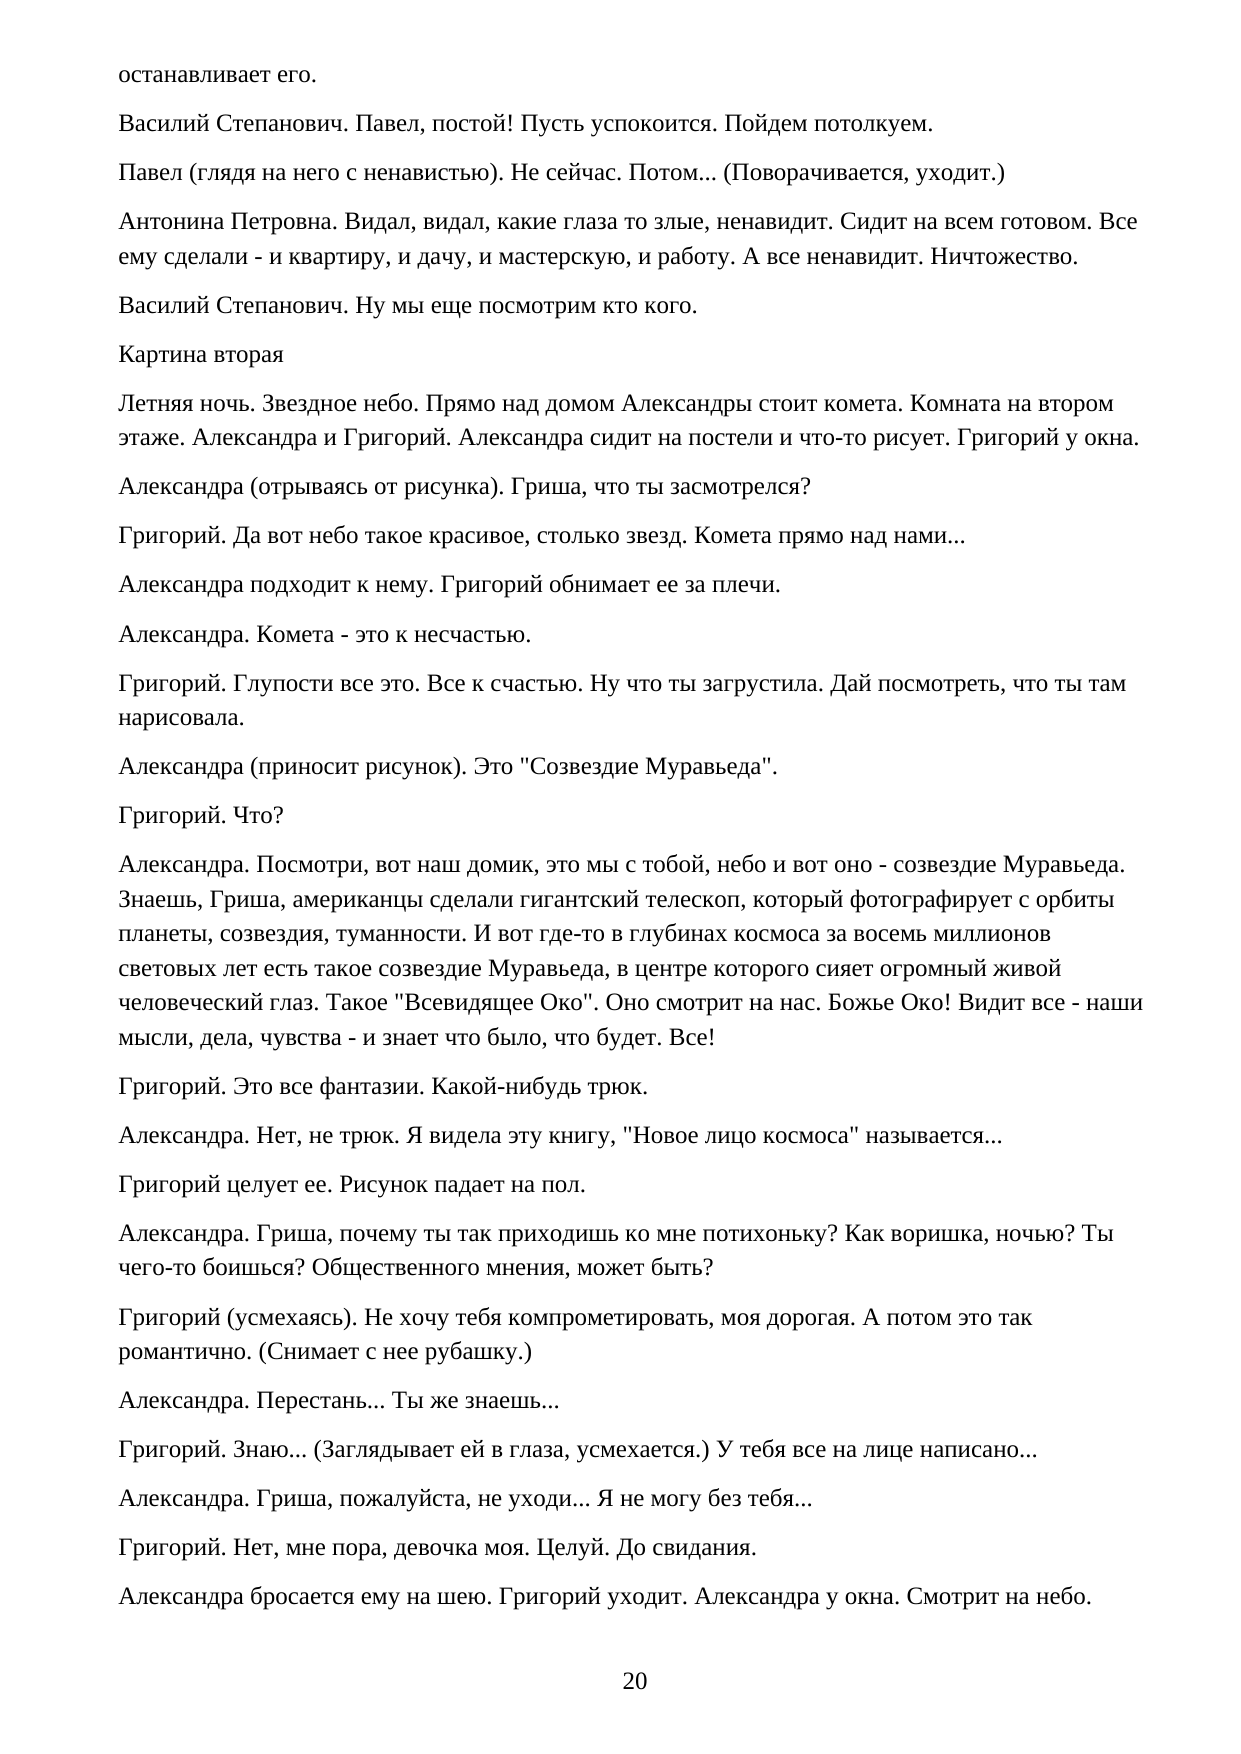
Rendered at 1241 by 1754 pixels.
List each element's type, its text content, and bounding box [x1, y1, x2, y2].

text Летняя ночь. Звездное небо. Прямо над домом Александры стоит комета. Комната на втором этаже. Александра и Григорий. Александра сидит на постели и что-то рисует. Григорий у окна. [118, 388, 1152, 451]
text Павел (глядя на него с ненавистью). Не сейчас. Потом... (Поворачивается, уходит.) [118, 157, 1152, 186]
text Александра. Перестань... Ты же знаешь... [118, 1385, 1152, 1414]
text Александра. Гриша, пожалуйста, не уходи... Я не могу без тебя... [118, 1483, 1152, 1512]
text Григорий. Глупости все это. Все к счастью. Ну что ты загрустила. Дай посмотреть, что ты там нарисовала. [118, 668, 1152, 731]
text Григорий целует ее. Рисунок падает на пол. [118, 1169, 1152, 1198]
text Григорий (усмехаясь). Не хочу тебя компрометировать, моя дорогая. А потом это так романтично. (Снимает с нее рубашку.) [118, 1302, 1152, 1365]
text Василий Степанович. Павел, постой! Пусть успокоится. Пойдем потолкуем. [118, 108, 1152, 137]
text Антонина Петровна. Видал, видал, какие глаза то злые, ненавидит. Сидит на всем готовом. Все ему сделали - и квартиру, и дачу, и мастерскую, и работу. А все ненавидит. Ничтожество. [118, 206, 1152, 269]
text Александра (отрываясь от рисунка). Гриша, что ты засмотрелся? [118, 471, 1152, 500]
text Александра (приносит рисунок). Это "Созвездие Муравьеда". [118, 751, 1152, 780]
text Александра. Посмотри, вот наш домик, это мы с тобой, небо и вот оно - созвездие Муравьеда. Знаешь, Гриша, американцы сделали гигантский телескоп, который фотографирует с орбиты планеты, созвездия, туманности. И вот где-то в глубинах космоса за восемь миллионов световых лет есть такое созвездие Муравьеда, в центре которого сияет огромный живой человеческий глаз. Такое "Всевидящее Око". Оно смотрит на нас. Божье Око! Видит все - наши мысли, дела, чувства - и знает что было, что будет. Все! [118, 849, 1152, 1051]
text Василий Степанович. Ну мы еще посмотрим кто кого. [118, 290, 1152, 318]
text Григорий. Знаю... (Заглядывает ей в глаза, усмехается.) У тебя все на лице написано... [118, 1434, 1152, 1463]
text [118, 1581, 1152, 1610]
text Григорий. Нет, мне пора, девочка моя. Целуй. До свидания. [118, 1532, 1152, 1561]
text Александра. Гриша, почему ты так приходишь ко мне потихоньку? Как воришка, ночью? Ты чего-то боишься? Общественного мнения, может быть? [118, 1218, 1152, 1281]
text Григорий. Что? [118, 800, 1152, 829]
text Григорий. Да вот небо такое красивое, столько звезд. Комета прямо над нами... [118, 521, 1152, 549]
text Александра. Комета - это к несчастью. [118, 619, 1152, 647]
text Картина вторая [118, 339, 1152, 368]
text Александра подходит к нему. Григорий обнимает ее за плечи. [118, 569, 1152, 598]
text Александра. Нет, не трюк. Я видела эту книгу, "Новое лицо космоса" называется... [118, 1120, 1152, 1149]
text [118, 59, 1152, 88]
text Григорий. Это все фантазии. Какой-нибудь трюк. [118, 1071, 1152, 1099]
